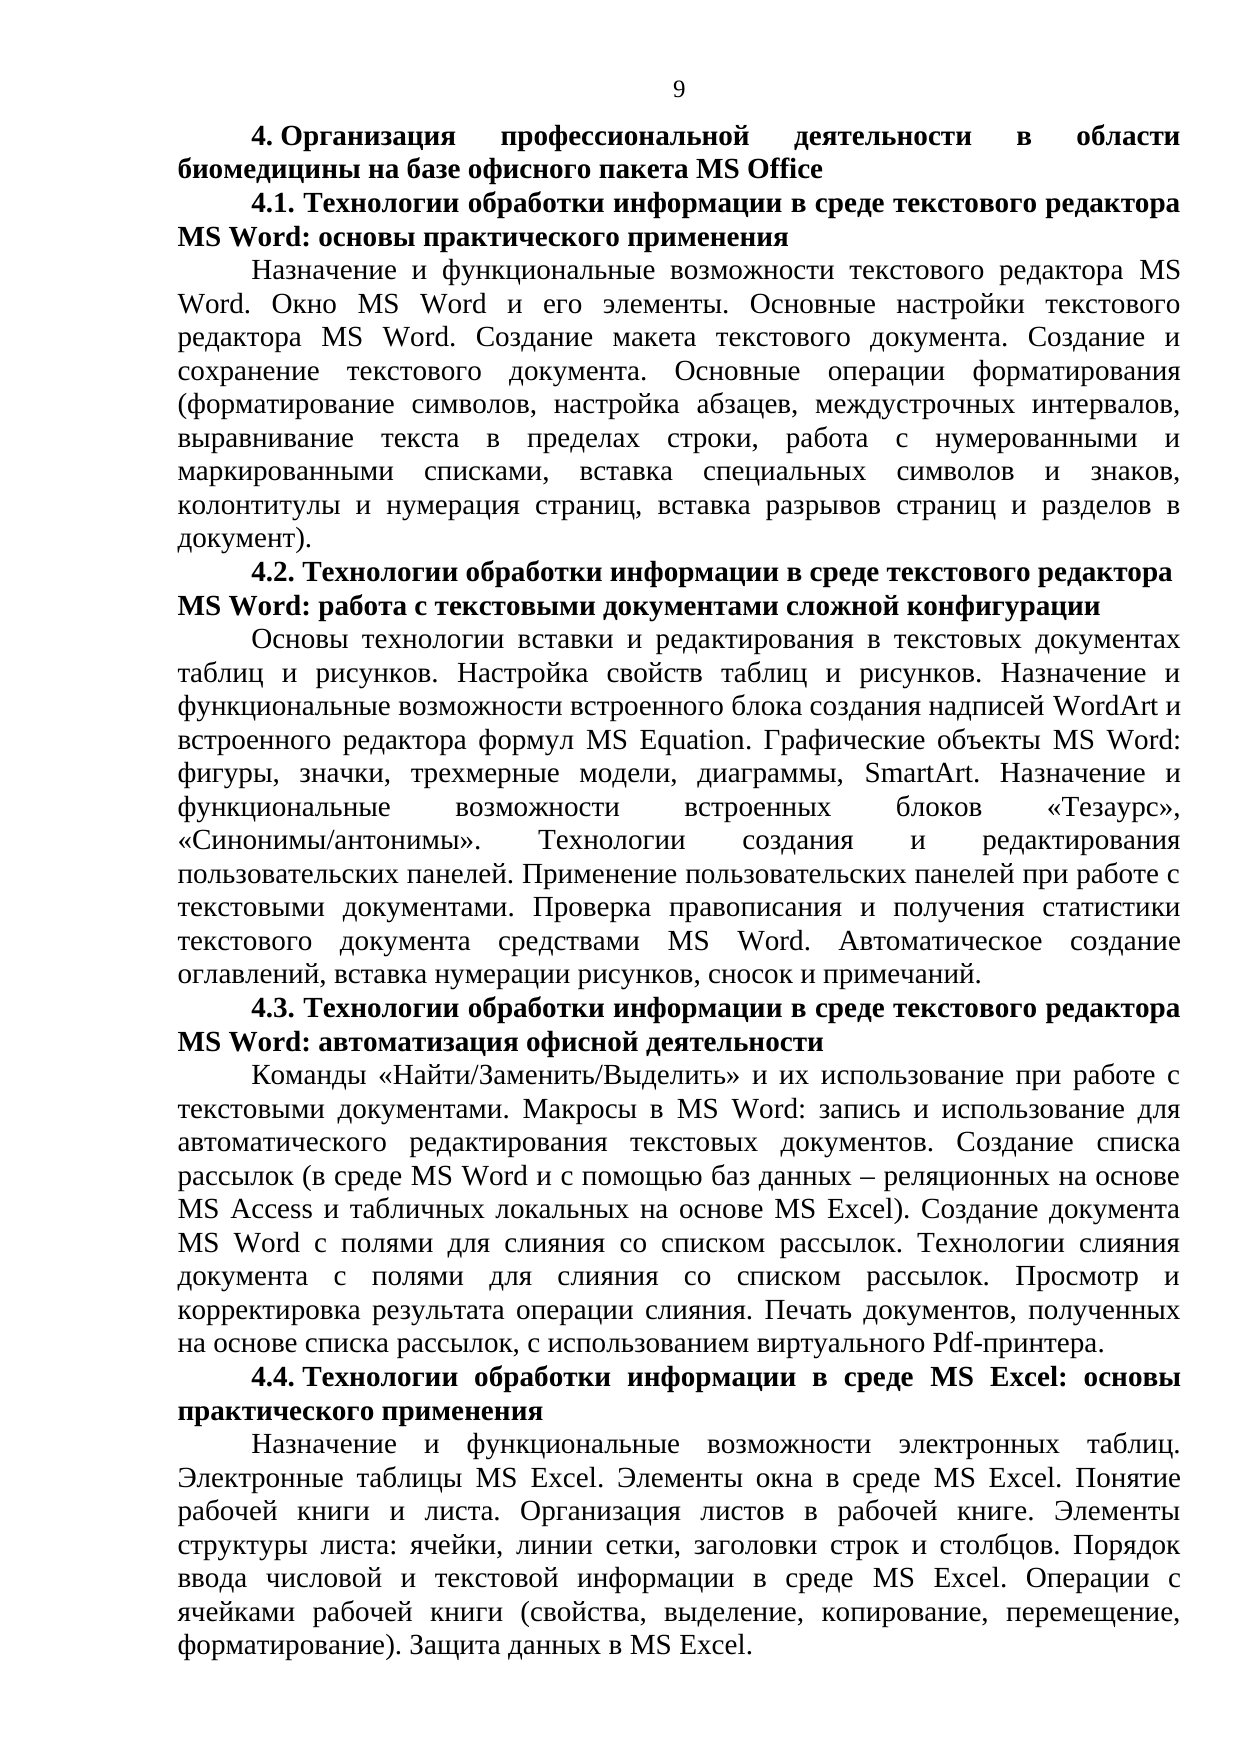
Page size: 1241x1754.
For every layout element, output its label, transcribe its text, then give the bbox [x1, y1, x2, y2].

text Команды «Найти/Заменить/Выделить» и их использование при работе с текстовыми документами. Макросы в MS Word: запись и использование для автоматического редактирования текстовых документов. Создание списка рассылок (в среде MS Word и с помощью баз данных – реляционных на основе MS Access и табличных локальных на основе MS Excel). Создание документа MS Word с полями для слияния со списком рассылок. Технологии слияния документа с полями для слияния со списком рассылок. Просмотр и корректировка результата операции слияния. Печать документов, полученных на основе списка рассылок, с использованием виртуального Pdf-принтера. [177, 1057, 1181, 1359]
text Основы технологии вставки и редактирования в текстовых документах таблиц и рисунков. Настройка свойств таблиц и рисунков. Назначение и функциональные возможности встроенного блока создания надписей WordArt и встроенного редактора формул MS Equation. Графические объекты MS Word: фигуры, значки, трехмерные модели, диаграммы, SmartArt. Назначение и функциональные возможности встроенных блоков «Тезаурс», «Синонимы/антонимы». Технологии создания и редактирования пользовательских панелей. Применение пользовательских панелей при работе с текстовыми документами. Проверка правописания и получения статистики текстового документа средствами MS Word. Автоматическое создание оглавлений, вставка нумерации рисунков, сносок и примечаний. [177, 621, 1181, 990]
text 4.4. Технологии обработки информации в среде MS Excel: основы практического применения [177, 1359, 1181, 1426]
text 4.2. Технологии обработки информации в среде текстового редактора MS Word: работа с текстовыми документами сложной конфигурации [177, 554, 1181, 621]
text 4.1. Технологии обработки информации в среде текстового редактора MS Word: основы практического применения [177, 185, 1181, 252]
text 4.3. Технологии обработки информации в среде текстового редактора MS Word: автоматизация офисной деятельности [177, 990, 1181, 1057]
text 4. Организация профессиональной деятельности в области биомедицины на базе офисного пакета MS Office [177, 118, 1181, 185]
text Назначение и функциональные возможности текстового редактора MS Word. Окно MS Word и его элементы. Основные настройки текстового редактора MS Word. Создание макета текстового документа. Создание и сохранение текстового документа. Основные операции форматирования (форматирование символов, настройка абзацев, междустрочных интервалов, выравнивание текста в пределах строки, работа с нумерованными и маркированными списками, вставка специальных символов и знаков, колонтитулы и нумерация страниц, вставка разрывов страниц и разделов в документ). [177, 252, 1181, 554]
text Назначение и функциональные возможности электронных таблиц. Электронные таблицы MS Excel. Элементы окна в среде MS Excel. Понятие рабочей книги и листа. Организация листов в рабочей книге. Элементы структуры листа: ячейки, линии сетки, заголовки строк и столбцов. Порядок ввода числовой и текстовой информации в среде MS Excel. Операции с ячейками рабочей книги (свойства, выделение, копирование, перемещение, форматирование). Защита данных в MS Excel. [177, 1426, 1181, 1661]
